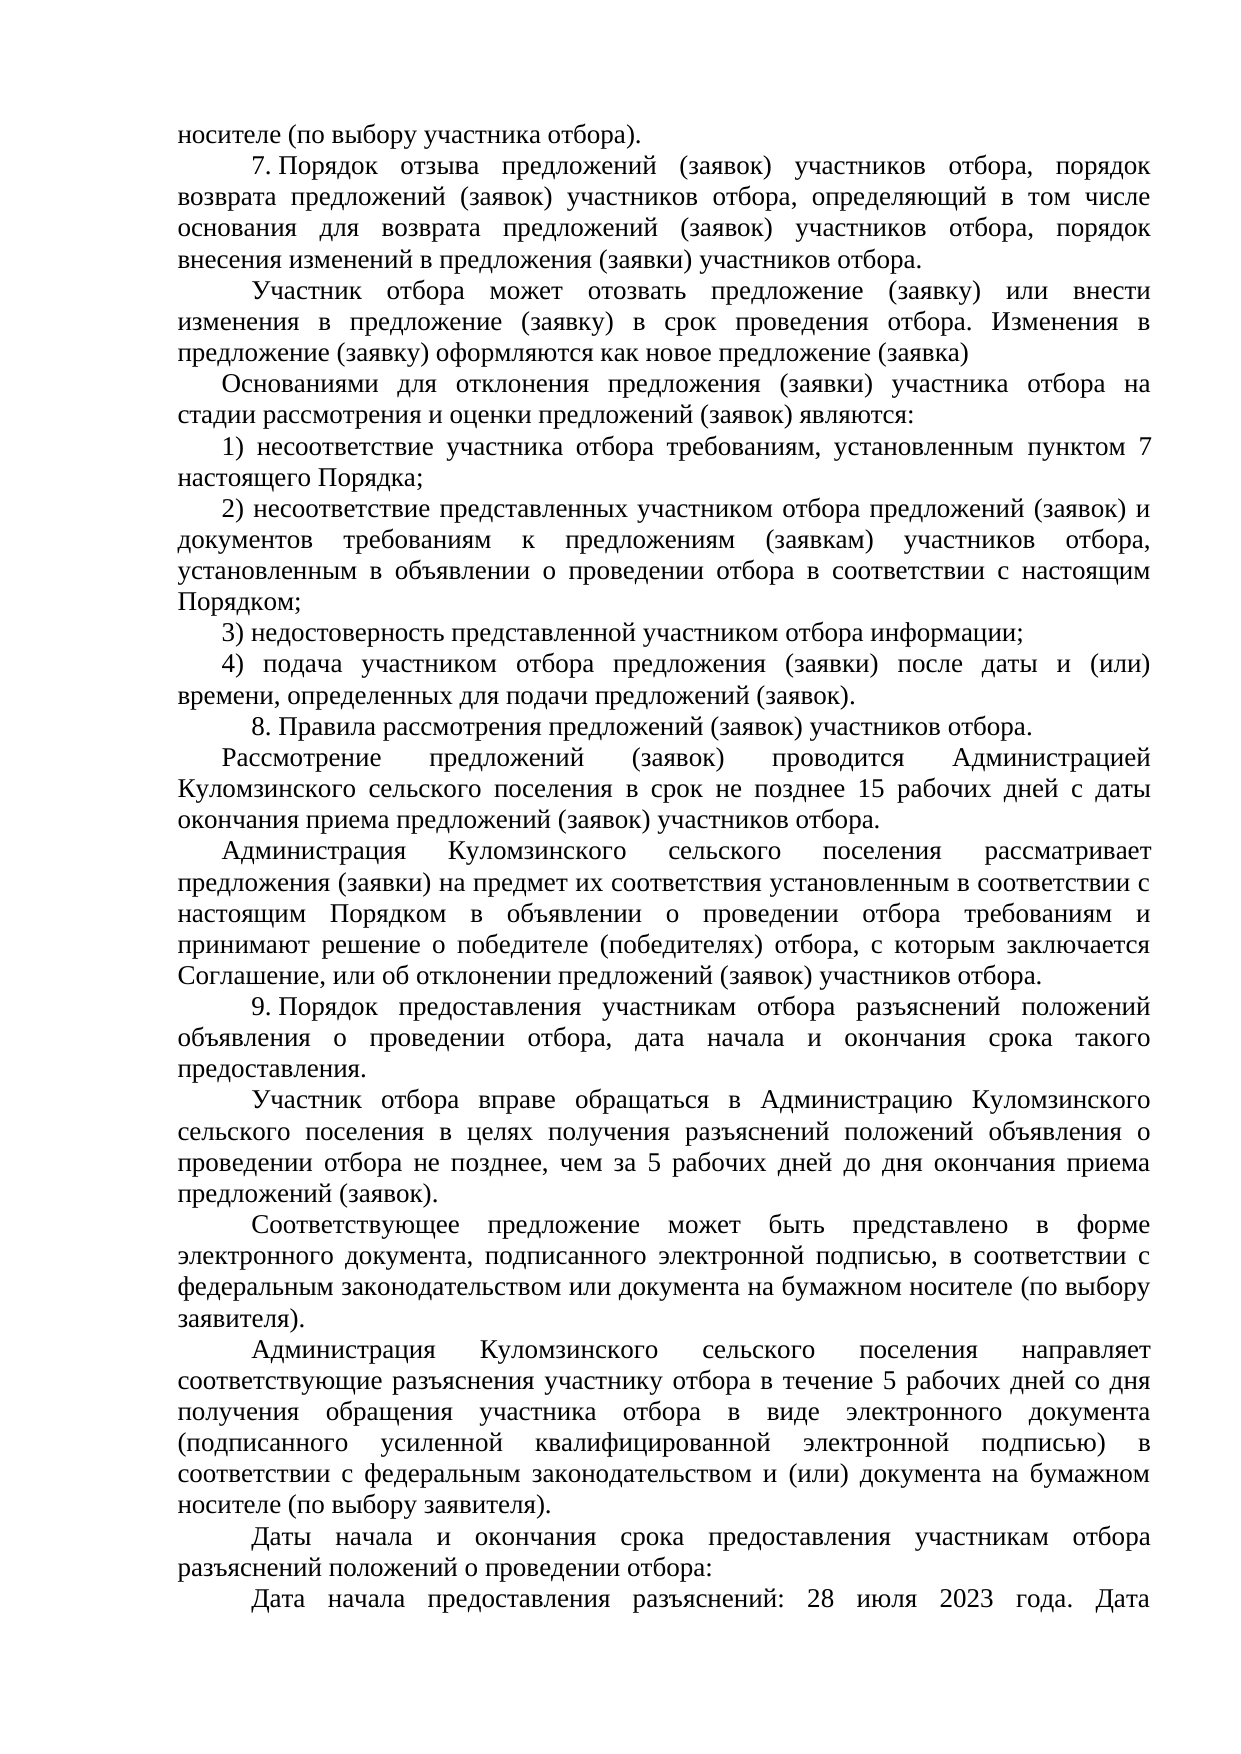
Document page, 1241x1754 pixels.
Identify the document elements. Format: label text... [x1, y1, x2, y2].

text Основаниями для отклонения предложения (заявки) участника отбора на стадии рассмотрения и оценки предложений (заявок) являются: [177, 367, 1152, 429]
text Администрация Куломзинского сельского поселения рассматривает предложения (заявки) на предмет их соответствия установленным в соответствии с настоящим Порядком в объявлении о проведении отбора требованиям и принимают решение о победителе (победителях) отбора, с которым заключается Соглашение, или об отклонении предложений (заявок) участников отбора. [177, 834, 1152, 990]
text Рассмотрение предложений (заявок) проводится Администрацией Куломзинского сельского поселения в срок не позднее 15 рабочих дней с даты окончания приема предложений (заявок) участников отбора. [177, 741, 1152, 834]
text Соответствующее предложение может быть представлено в форме электронного документа, подписанного электронной подписью, в соответствии с федеральным законодательством или документа на бумажном носителе (по выбору заявителя). [177, 1208, 1152, 1333]
text Администрация Куломзинского сельского поселения направляет соответствующие разъяснения участнику отбора в течение 5 рабочих дней со дня получения обращения участника отбора в виде электронного документа (подписанного усиленной квалифицированной электронной подписью) в соответствии с федеральным законодательством и (или) документа на бумажном носителе (по выбору заявителя). [177, 1333, 1152, 1520]
text 7. Порядок отзыва предложений (заявок) участников отбора, порядок возврата предложений (заявок) участников отбора, определяющий в том числе основания для возврата предложений (заявок) участников отбора, порядок внесения изменений в предложения (заявки) участников отбора. [177, 149, 1152, 274]
text 2) несоответствие представленных участником отбора предложений (заявок) и документов требованиям к предложениям (заявкам) участников отбора, установленным в объявлении о проведении отбора в соответствии с настоящим Порядком; [177, 492, 1152, 616]
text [177, 118, 1152, 149]
text 1) несоответствие участника отбора требованиям, установленным пунктом 7 настоящего Порядка; [177, 429, 1152, 492]
text 4) подача участником отбора предложения (заявки) после даты и (или) времени, определенных для подачи предложений (заявок). [177, 648, 1152, 710]
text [177, 1582, 1152, 1613]
text 8. Правила рассмотрения предложений (заявок) участников отбора. [177, 710, 1152, 741]
text Даты начала и окончания срока предоставления участникам отбора разъяснений положений о проведении отбора: [177, 1520, 1152, 1582]
text Участник отбора вправе обращаться в Администрацию Куломзинского сельского поселения в целях получения разъяснений положений объявления о проведении отбора не позднее, чем за 5 рабочих дней до дня окончания приема предложений (заявок). [177, 1084, 1152, 1208]
text 3) недостоверность представленной участником отбора информации; [177, 616, 1152, 648]
text Участник отбора может отозвать предложение (заявку) или внести изменения в предложение (заявку) в срок проведения отбора. Изменения в предложение (заявку) оформляются как новое предложение (заявка) [177, 274, 1152, 367]
text 9. Порядок предоставления участникам отбора разъяснений положений объявления о проведении отбора, дата начала и окончания срока такого предоставления. [177, 990, 1152, 1084]
